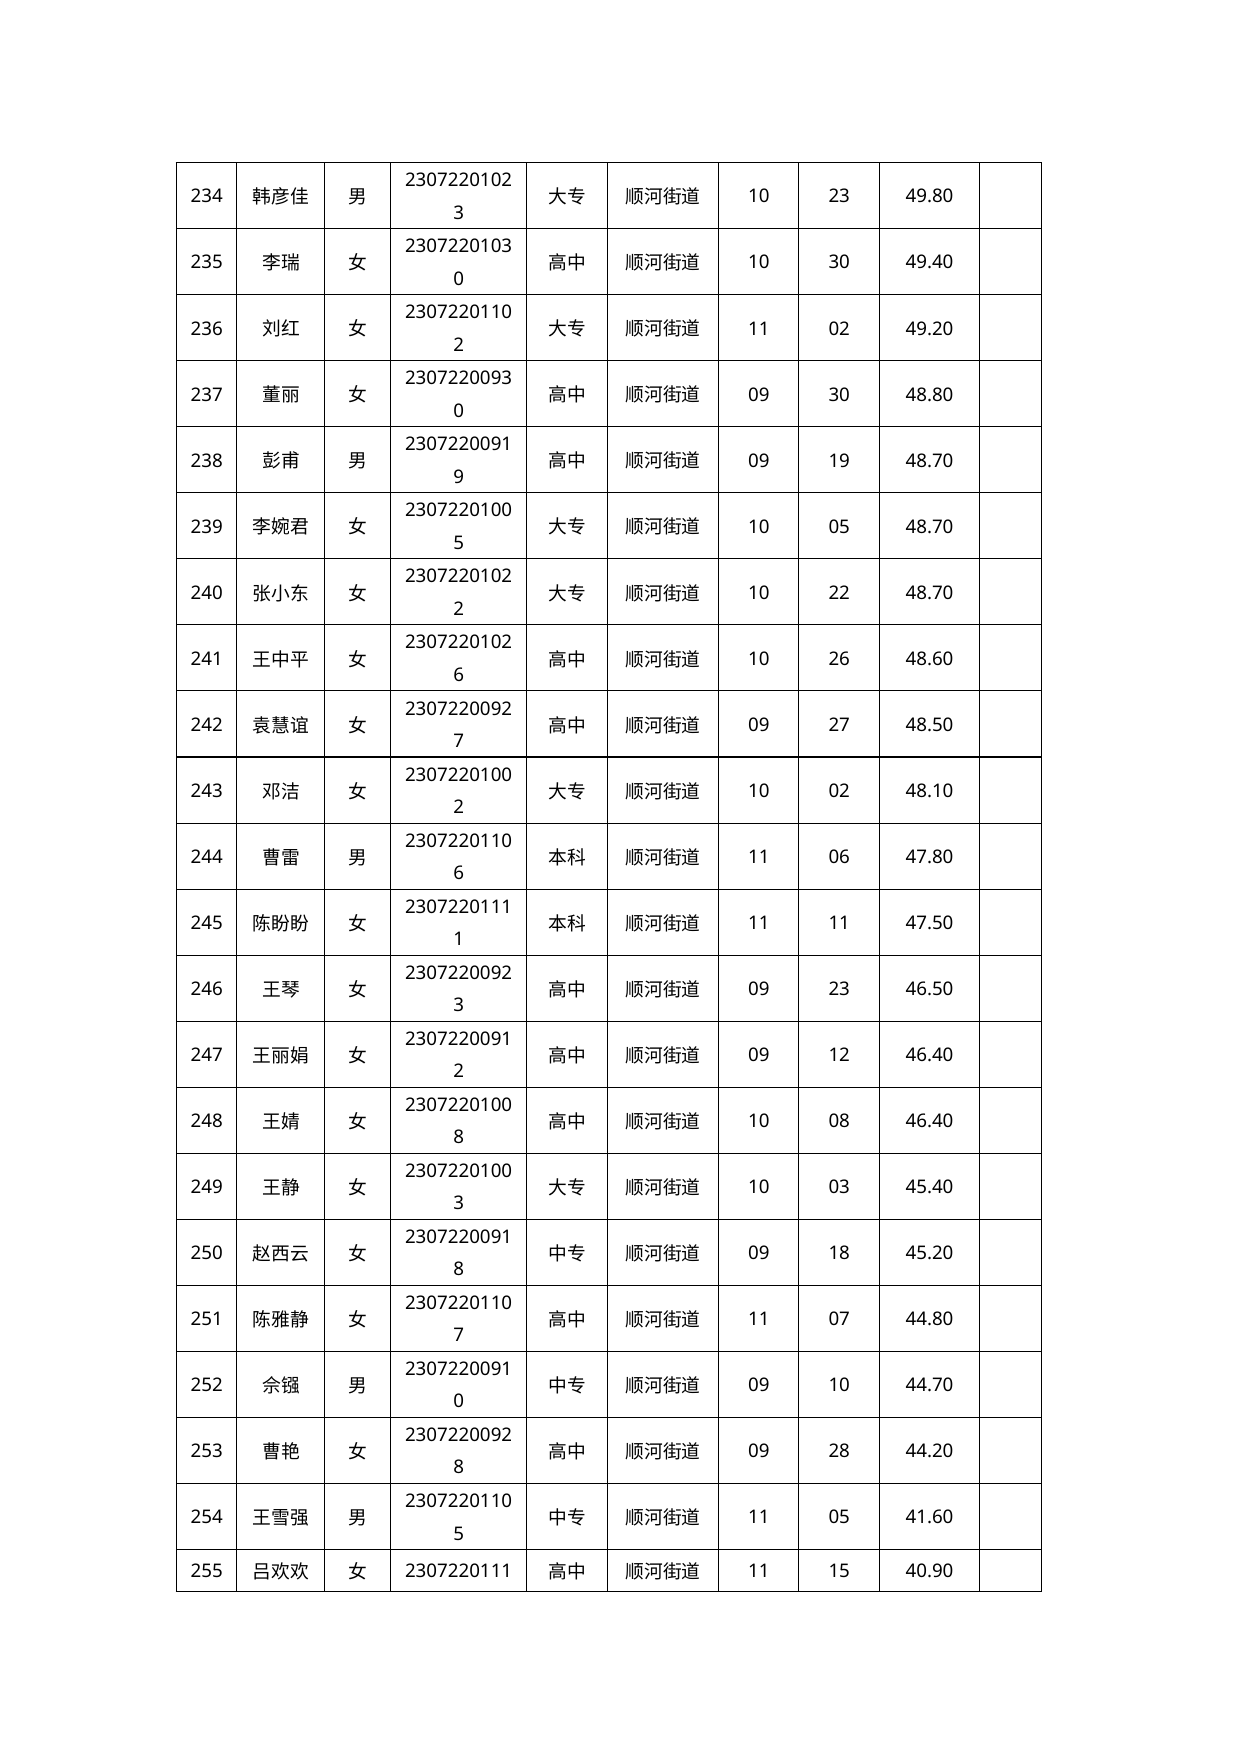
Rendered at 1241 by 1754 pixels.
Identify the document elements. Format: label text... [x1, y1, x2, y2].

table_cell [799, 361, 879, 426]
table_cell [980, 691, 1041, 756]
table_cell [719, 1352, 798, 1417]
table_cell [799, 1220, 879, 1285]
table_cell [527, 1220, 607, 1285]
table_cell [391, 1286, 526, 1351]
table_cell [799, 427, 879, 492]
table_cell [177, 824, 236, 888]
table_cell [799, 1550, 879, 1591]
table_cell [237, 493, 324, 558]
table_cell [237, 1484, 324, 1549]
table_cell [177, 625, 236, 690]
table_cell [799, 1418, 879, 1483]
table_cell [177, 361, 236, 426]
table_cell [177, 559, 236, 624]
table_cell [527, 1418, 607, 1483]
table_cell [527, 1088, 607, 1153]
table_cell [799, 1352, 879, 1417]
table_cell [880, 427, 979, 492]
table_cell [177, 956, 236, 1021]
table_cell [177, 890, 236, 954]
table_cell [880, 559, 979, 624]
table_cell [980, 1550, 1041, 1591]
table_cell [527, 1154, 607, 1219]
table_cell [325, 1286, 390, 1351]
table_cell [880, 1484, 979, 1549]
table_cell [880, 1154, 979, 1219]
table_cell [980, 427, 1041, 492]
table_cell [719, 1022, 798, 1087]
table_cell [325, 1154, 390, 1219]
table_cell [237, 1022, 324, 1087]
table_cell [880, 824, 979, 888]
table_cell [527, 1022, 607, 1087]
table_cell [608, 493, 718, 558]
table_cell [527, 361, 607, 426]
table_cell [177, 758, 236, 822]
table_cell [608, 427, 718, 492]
table_cell 23072201030 [391, 229, 526, 294]
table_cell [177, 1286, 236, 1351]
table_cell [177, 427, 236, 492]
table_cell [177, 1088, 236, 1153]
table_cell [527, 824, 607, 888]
table_cell 大专 [527, 163, 607, 228]
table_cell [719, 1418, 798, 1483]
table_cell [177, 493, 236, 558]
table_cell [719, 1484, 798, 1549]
table_cell 李瑞 [237, 229, 324, 294]
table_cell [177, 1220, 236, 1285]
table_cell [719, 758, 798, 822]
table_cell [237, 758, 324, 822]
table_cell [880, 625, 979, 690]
table_cell 10 [719, 163, 798, 228]
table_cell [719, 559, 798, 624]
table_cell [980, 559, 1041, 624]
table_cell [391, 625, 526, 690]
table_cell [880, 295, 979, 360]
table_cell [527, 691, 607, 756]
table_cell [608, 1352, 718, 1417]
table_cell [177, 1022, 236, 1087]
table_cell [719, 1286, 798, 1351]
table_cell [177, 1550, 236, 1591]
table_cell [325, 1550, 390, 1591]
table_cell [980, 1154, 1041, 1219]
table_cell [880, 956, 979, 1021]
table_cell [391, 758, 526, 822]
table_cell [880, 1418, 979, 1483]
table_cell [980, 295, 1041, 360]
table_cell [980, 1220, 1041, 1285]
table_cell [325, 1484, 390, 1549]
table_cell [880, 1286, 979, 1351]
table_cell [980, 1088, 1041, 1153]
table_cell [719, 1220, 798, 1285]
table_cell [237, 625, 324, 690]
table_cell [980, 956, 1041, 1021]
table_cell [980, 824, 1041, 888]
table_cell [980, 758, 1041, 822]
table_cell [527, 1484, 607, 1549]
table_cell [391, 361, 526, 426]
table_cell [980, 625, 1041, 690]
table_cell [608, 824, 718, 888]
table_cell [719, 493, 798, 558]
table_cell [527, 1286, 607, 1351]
table_cell 49.80 [880, 163, 979, 228]
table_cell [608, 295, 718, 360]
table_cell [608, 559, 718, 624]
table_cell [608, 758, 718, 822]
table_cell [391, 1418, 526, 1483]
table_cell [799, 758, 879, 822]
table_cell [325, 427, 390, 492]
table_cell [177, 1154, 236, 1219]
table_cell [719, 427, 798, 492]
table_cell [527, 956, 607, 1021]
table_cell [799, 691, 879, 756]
table_cell 234 [177, 163, 236, 228]
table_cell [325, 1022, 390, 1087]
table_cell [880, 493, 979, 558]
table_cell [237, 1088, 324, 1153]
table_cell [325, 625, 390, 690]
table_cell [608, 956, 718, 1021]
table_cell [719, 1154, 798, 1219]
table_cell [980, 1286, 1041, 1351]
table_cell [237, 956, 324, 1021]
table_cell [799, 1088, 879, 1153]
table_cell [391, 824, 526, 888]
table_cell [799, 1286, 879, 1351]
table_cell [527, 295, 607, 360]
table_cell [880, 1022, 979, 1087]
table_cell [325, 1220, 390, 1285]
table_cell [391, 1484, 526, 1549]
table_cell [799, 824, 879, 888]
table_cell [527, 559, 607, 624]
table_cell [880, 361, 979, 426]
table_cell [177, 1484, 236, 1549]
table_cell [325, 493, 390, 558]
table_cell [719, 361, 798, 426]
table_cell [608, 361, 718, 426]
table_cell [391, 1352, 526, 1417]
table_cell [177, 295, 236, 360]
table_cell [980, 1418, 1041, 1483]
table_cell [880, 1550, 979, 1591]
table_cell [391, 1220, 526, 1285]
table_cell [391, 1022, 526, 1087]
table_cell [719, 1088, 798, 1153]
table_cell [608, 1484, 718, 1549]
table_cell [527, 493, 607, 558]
table_cell 女 [325, 229, 390, 294]
table_cell 男 [325, 163, 390, 228]
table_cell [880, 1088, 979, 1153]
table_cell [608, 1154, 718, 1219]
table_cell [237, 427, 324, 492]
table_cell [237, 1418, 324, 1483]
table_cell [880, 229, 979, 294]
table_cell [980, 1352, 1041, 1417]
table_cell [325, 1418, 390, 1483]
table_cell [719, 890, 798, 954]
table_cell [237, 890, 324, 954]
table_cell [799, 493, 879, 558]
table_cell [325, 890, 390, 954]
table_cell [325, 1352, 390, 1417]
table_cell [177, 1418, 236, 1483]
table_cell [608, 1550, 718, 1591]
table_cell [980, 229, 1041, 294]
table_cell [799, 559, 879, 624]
table_cell 高中 [527, 229, 607, 294]
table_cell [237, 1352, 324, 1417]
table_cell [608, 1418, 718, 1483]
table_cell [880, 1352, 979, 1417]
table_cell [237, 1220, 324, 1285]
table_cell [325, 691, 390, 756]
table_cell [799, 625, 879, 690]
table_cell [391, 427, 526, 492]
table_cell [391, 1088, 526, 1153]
table_cell [980, 163, 1041, 228]
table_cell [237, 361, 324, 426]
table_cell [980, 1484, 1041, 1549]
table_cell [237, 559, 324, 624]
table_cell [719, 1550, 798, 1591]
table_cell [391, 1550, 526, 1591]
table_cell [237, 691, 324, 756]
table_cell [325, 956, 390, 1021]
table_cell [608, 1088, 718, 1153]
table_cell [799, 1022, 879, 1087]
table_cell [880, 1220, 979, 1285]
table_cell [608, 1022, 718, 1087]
table_cell 顺河街道 [608, 163, 718, 228]
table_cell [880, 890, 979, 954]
table_cell 韩彦佳 [237, 163, 324, 228]
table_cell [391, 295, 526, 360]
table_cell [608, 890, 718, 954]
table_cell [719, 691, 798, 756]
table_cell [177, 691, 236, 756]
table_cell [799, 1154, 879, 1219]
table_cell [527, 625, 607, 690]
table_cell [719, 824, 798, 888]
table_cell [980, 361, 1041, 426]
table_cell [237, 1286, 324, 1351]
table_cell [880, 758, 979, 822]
table_cell 235 [177, 229, 236, 294]
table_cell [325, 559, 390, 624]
table_cell 10 [719, 229, 798, 294]
table_cell 30 [799, 229, 879, 294]
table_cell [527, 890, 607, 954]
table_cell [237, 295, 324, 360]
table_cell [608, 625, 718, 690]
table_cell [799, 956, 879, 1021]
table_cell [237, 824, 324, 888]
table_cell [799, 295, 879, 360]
table_cell 23 [799, 163, 879, 228]
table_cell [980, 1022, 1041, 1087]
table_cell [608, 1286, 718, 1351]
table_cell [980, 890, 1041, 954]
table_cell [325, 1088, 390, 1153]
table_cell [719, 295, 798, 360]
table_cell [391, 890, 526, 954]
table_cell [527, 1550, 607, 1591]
table_cell 顺河街道 [608, 229, 718, 294]
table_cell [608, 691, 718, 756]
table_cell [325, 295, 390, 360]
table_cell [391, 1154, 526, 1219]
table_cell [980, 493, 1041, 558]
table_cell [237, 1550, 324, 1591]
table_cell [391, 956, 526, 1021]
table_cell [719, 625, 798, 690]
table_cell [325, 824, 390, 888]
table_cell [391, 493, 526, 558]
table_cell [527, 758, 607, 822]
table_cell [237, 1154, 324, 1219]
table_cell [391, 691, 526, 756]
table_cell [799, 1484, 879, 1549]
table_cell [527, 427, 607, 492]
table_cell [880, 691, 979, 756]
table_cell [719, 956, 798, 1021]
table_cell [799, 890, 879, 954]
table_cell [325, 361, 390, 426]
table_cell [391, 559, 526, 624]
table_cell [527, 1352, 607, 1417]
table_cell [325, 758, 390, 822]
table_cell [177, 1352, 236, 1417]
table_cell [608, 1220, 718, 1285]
table_cell 23072201023 [391, 163, 526, 228]
